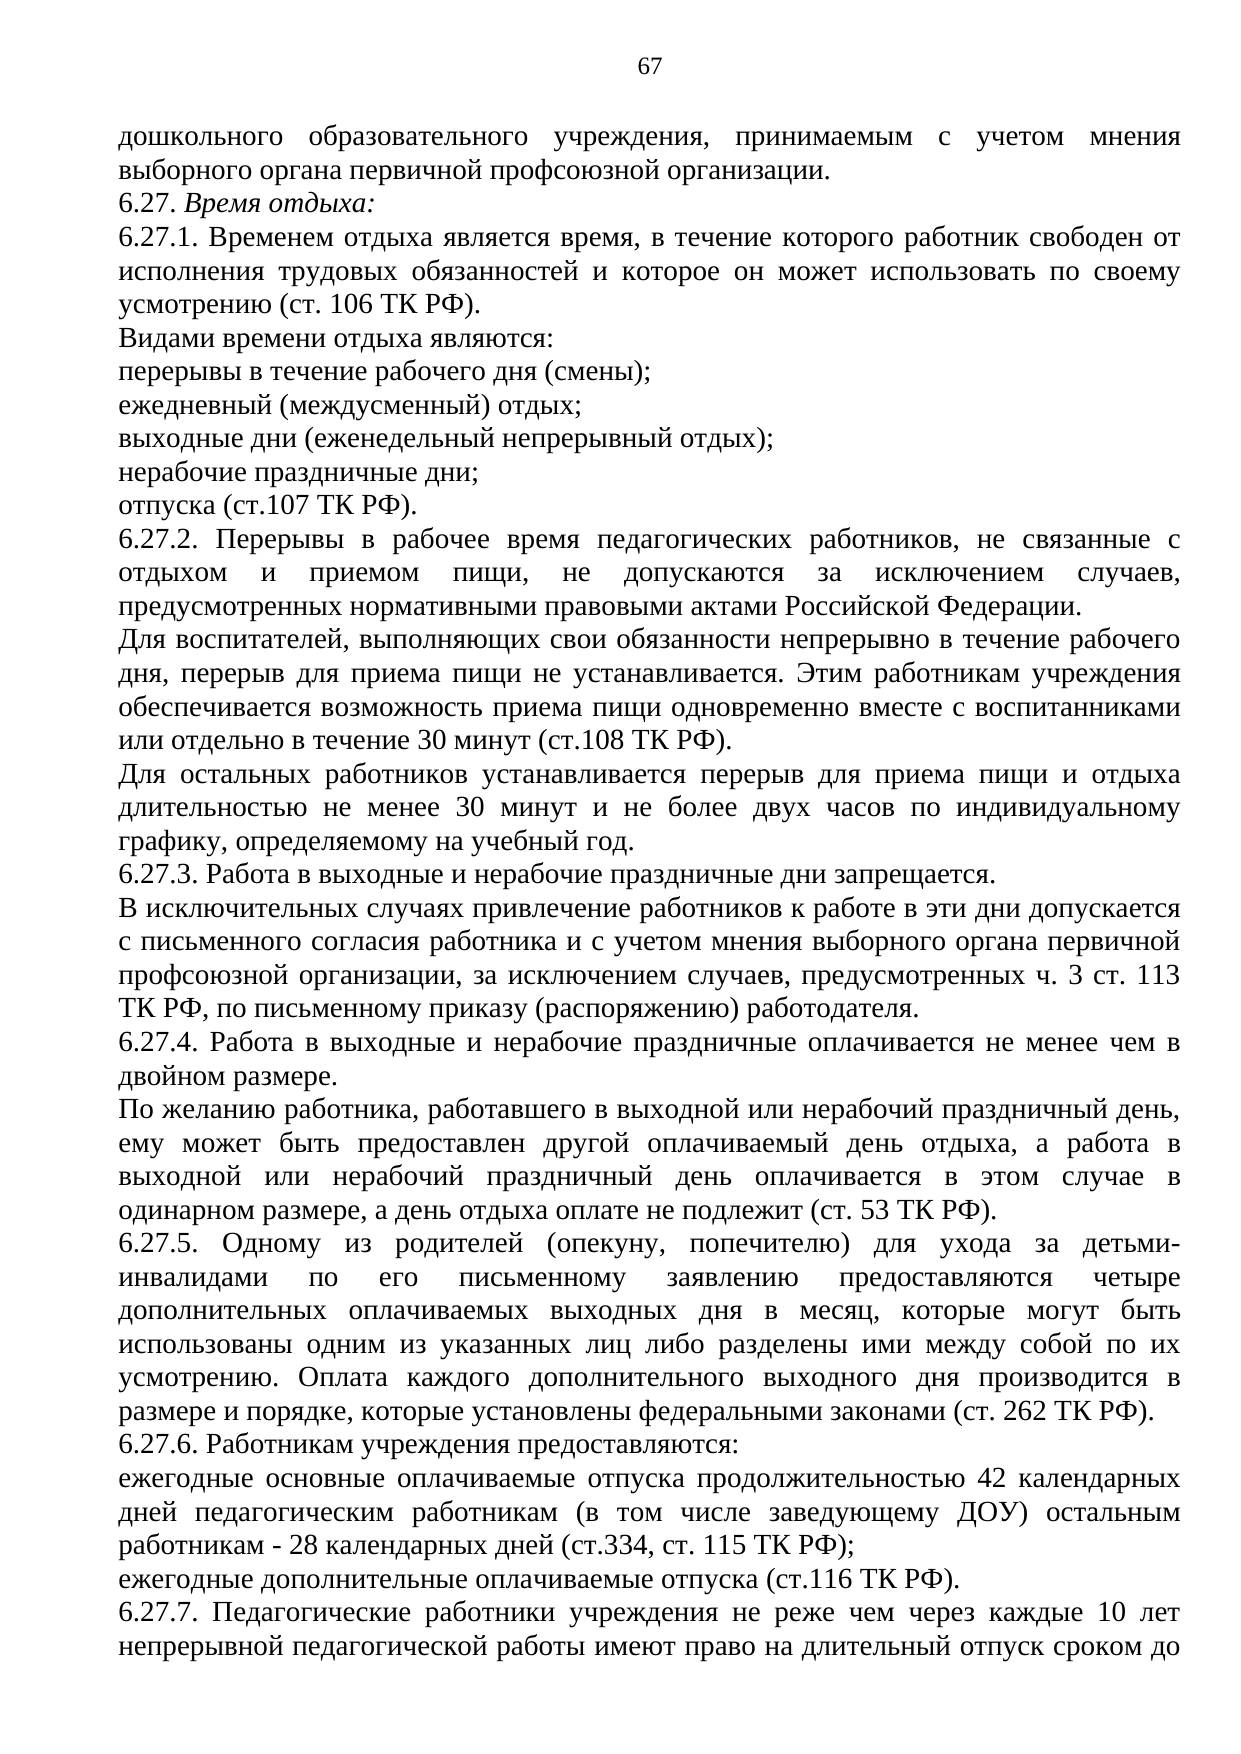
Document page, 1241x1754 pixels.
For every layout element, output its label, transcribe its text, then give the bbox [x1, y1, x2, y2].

text 6.27.1. Временем отдыха является время, в течение которого работник свободен от исполнения трудовых обязанностей и которое он может использовать по своему усмотрению (ст. 106 ТК РФ). [118, 219, 1182, 320]
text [118, 118, 1182, 186]
text Для воспитателей, выполняющих свои обязанности непрерывно в течение рабочего дня, перерыв для приема пищи не устанавливается. Этим работникам учреждения обеспечивается возможность приема пищи одновременно вместе с воспитанниками или отдельно в течение 30 минут (ст.108 ТК РФ). [118, 622, 1182, 756]
text отпуска (ст.107 ТК РФ). [118, 487, 1182, 521]
text 6.27.4. Работа в выходные и нерабочие праздничные оплачивается не менее чем в двойном размере. [118, 1024, 1182, 1091]
text ежедневный (междусменный) отдых; [118, 387, 1182, 420]
text Для остальных работников устанавливается перерыв для приема пищи и отдыха длительностью не менее 30 минут и не более двух часов по индивидуальному графику, определяемому на учебный год. [118, 756, 1182, 856]
text 6.27. Время отдыха: [118, 186, 1182, 219]
text Видами времени отдыха являются: [118, 320, 1182, 353]
text перерывы в течение рабочего дня (смены); [118, 353, 1182, 387]
text нерабочие праздничные дни; [118, 454, 1182, 487]
text 6.27.3. Работа в выходные и нерабочие праздничные дни запрещается. [118, 856, 1182, 890]
text 6.27.6. Работникам учреждения предоставляются: [118, 1427, 1182, 1460]
text выходные дни (еженедельный непрерывный отдых); [118, 420, 1182, 454]
text 6.27.2. Перерывы в рабочее время педагогических работников, не связанные с отдыхом и приемом пищи, не допускаются за исключением случаев, предусмотренных нормативными правовыми актами Российской Федерации. [118, 521, 1182, 622]
text В исключительных случаях привлечение работников к работе в эти дни допускается с письменного согласия работника и с учетом мнения выборного органа первичной профсоюзной организации, за исключением случаев, предусмотренных ч. 3 ст. 113 ТК РФ, по письменному приказу (распоряжению) работодателя. [118, 890, 1182, 1024]
text По желанию работника, работавшего в выходной или нерабочий праздничный день, ему может быть предоставлен другой оплачиваемый день отдыха, а работа в выходной или нерабочий праздничный день оплачивается в этом случае в одинарном размере, а день отдыха оплате не подлежит (ст. 53 ТК РФ). [118, 1091, 1182, 1225]
text ежегодные дополнительные оплачиваемые отпуска (ст.116 ТК РФ). [118, 1561, 1182, 1594]
text 6.27.5. Одному из родителей (опекуну, попечителю) для ухода за детьми-инвалидами по его письменному заявлению предоставляются четыре дополнительных оплачиваемых выходных дня в месяц, которые могут быть использованы одним из указанных лиц либо разделены ими между собой по их усмотрению. Оплата каждого дополнительного выходного дня производится в размере и порядке, которые установлены федеральными законами (ст. 262 ТК РФ). [118, 1225, 1182, 1427]
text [118, 1594, 1182, 1661]
text ежегодные основные оплачиваемые отпуска продолжительностью 42 календарных дней педагогическим работникам (в том числе заведующему ДОУ) остальным работникам - 28 календарных дней (ст.334, ст. 115 ТК РФ); [118, 1460, 1182, 1561]
